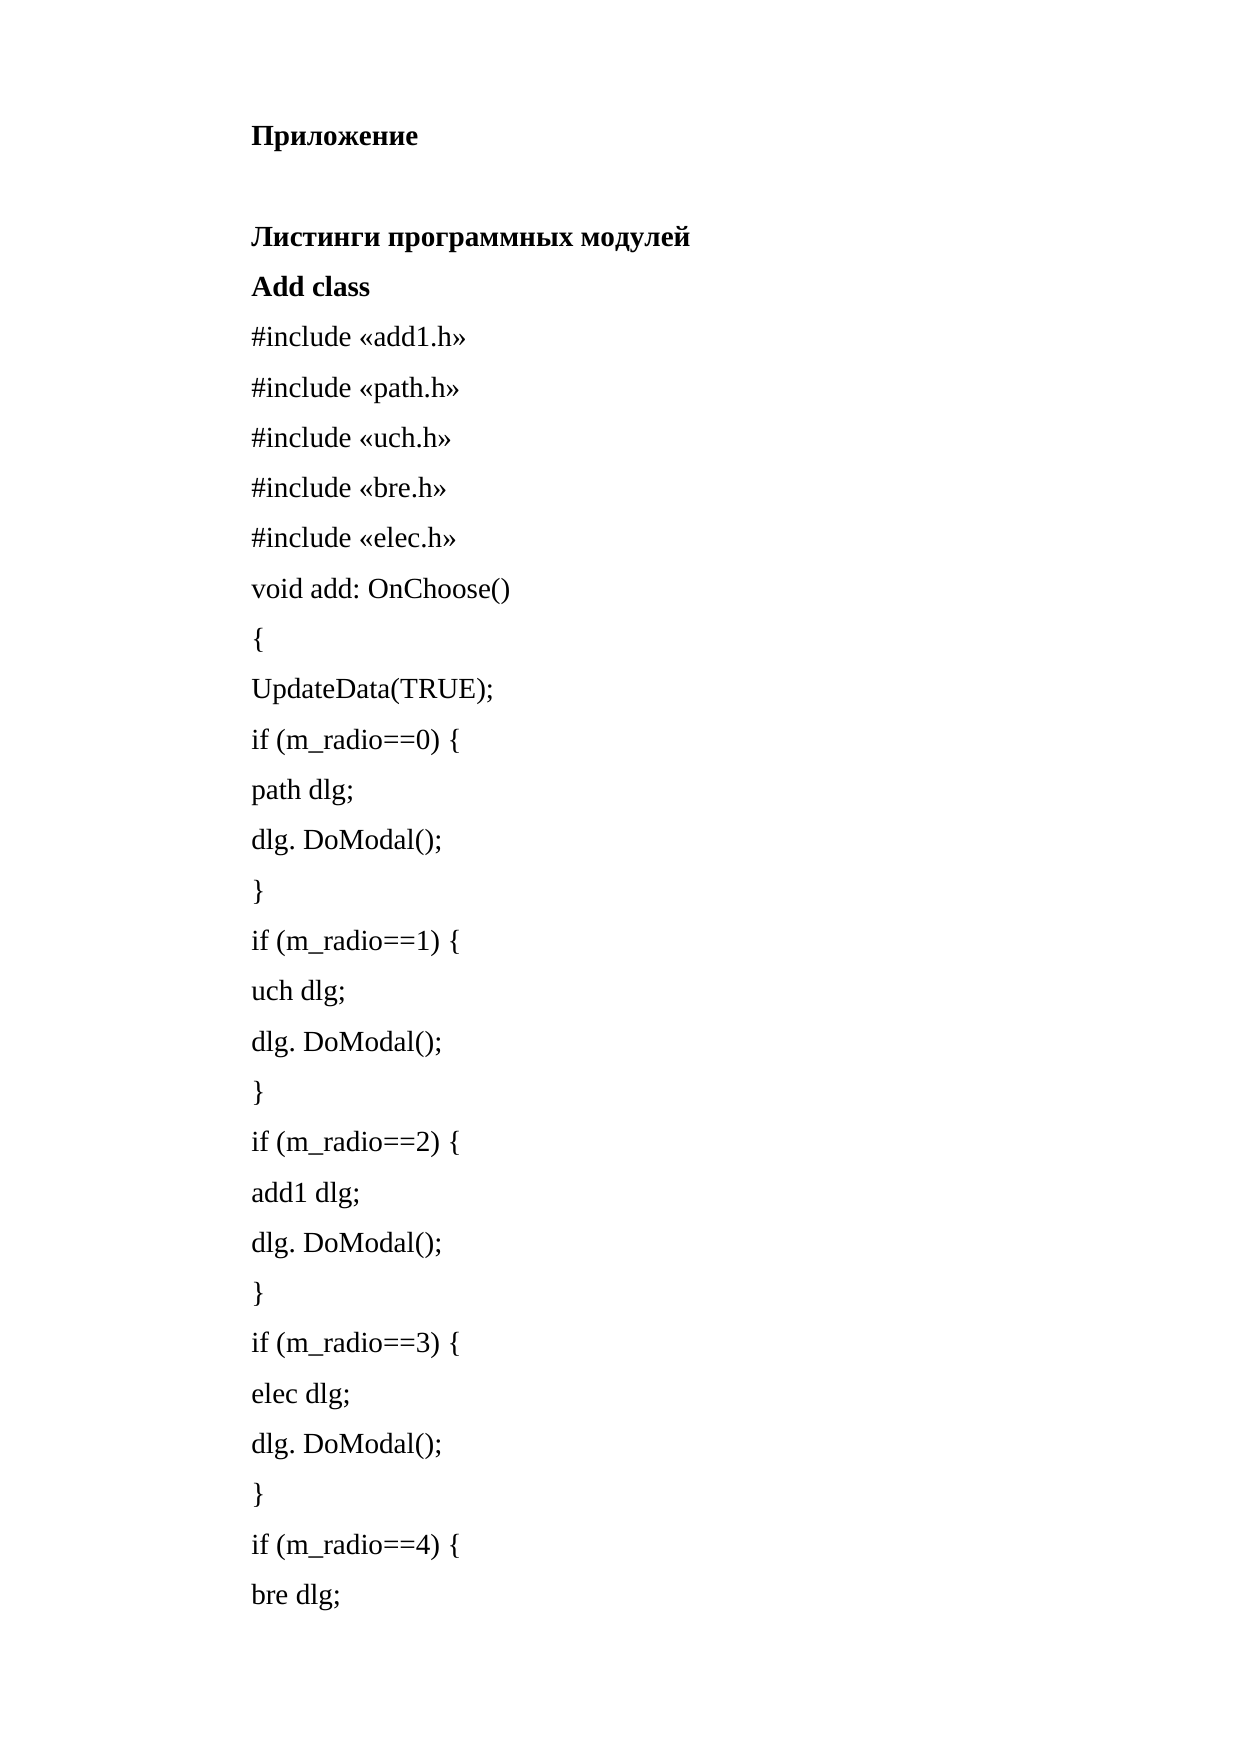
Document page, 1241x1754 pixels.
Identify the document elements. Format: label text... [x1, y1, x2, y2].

text dlg. DoModal(); [177, 822, 1152, 856]
text add1 dlg; [177, 1175, 1152, 1208]
text #include «elec.h» [177, 521, 1152, 554]
text if (m_radio==2) { [177, 1124, 1152, 1158]
text dlg. DoModal(); [177, 1426, 1152, 1460]
text } [177, 873, 1152, 906]
text if (m_radio==0) { [177, 722, 1152, 755]
text dlg. DoModal(); [177, 1024, 1152, 1057]
text } [177, 1477, 1152, 1510]
text } [177, 1275, 1152, 1309]
text #include «uch.h» [177, 420, 1152, 453]
text #include «add1.h» [177, 319, 1152, 353]
text dlg. DoModal(); [177, 1225, 1152, 1258]
text { [177, 621, 1152, 655]
text if (m_radio==1) { [177, 923, 1152, 957]
text #include «bre.h» [177, 470, 1152, 504]
text Листинги программных модулей [177, 219, 1152, 252]
text Add class [177, 269, 1152, 303]
text #include «path.h» [177, 370, 1152, 403]
text Приложение [177, 118, 1152, 152]
text if (m_radio==3) { [177, 1326, 1152, 1359]
text bre dlg; [177, 1577, 1152, 1611]
text } [177, 1074, 1152, 1108]
text void add: OnChoose() [177, 571, 1152, 604]
text elec dlg; [177, 1376, 1152, 1409]
text UpdateData(TRUE); [177, 672, 1152, 705]
text path dlg; [177, 772, 1152, 806]
text if (m_radio==4) { [177, 1527, 1152, 1560]
text uch dlg; [177, 973, 1152, 1007]
